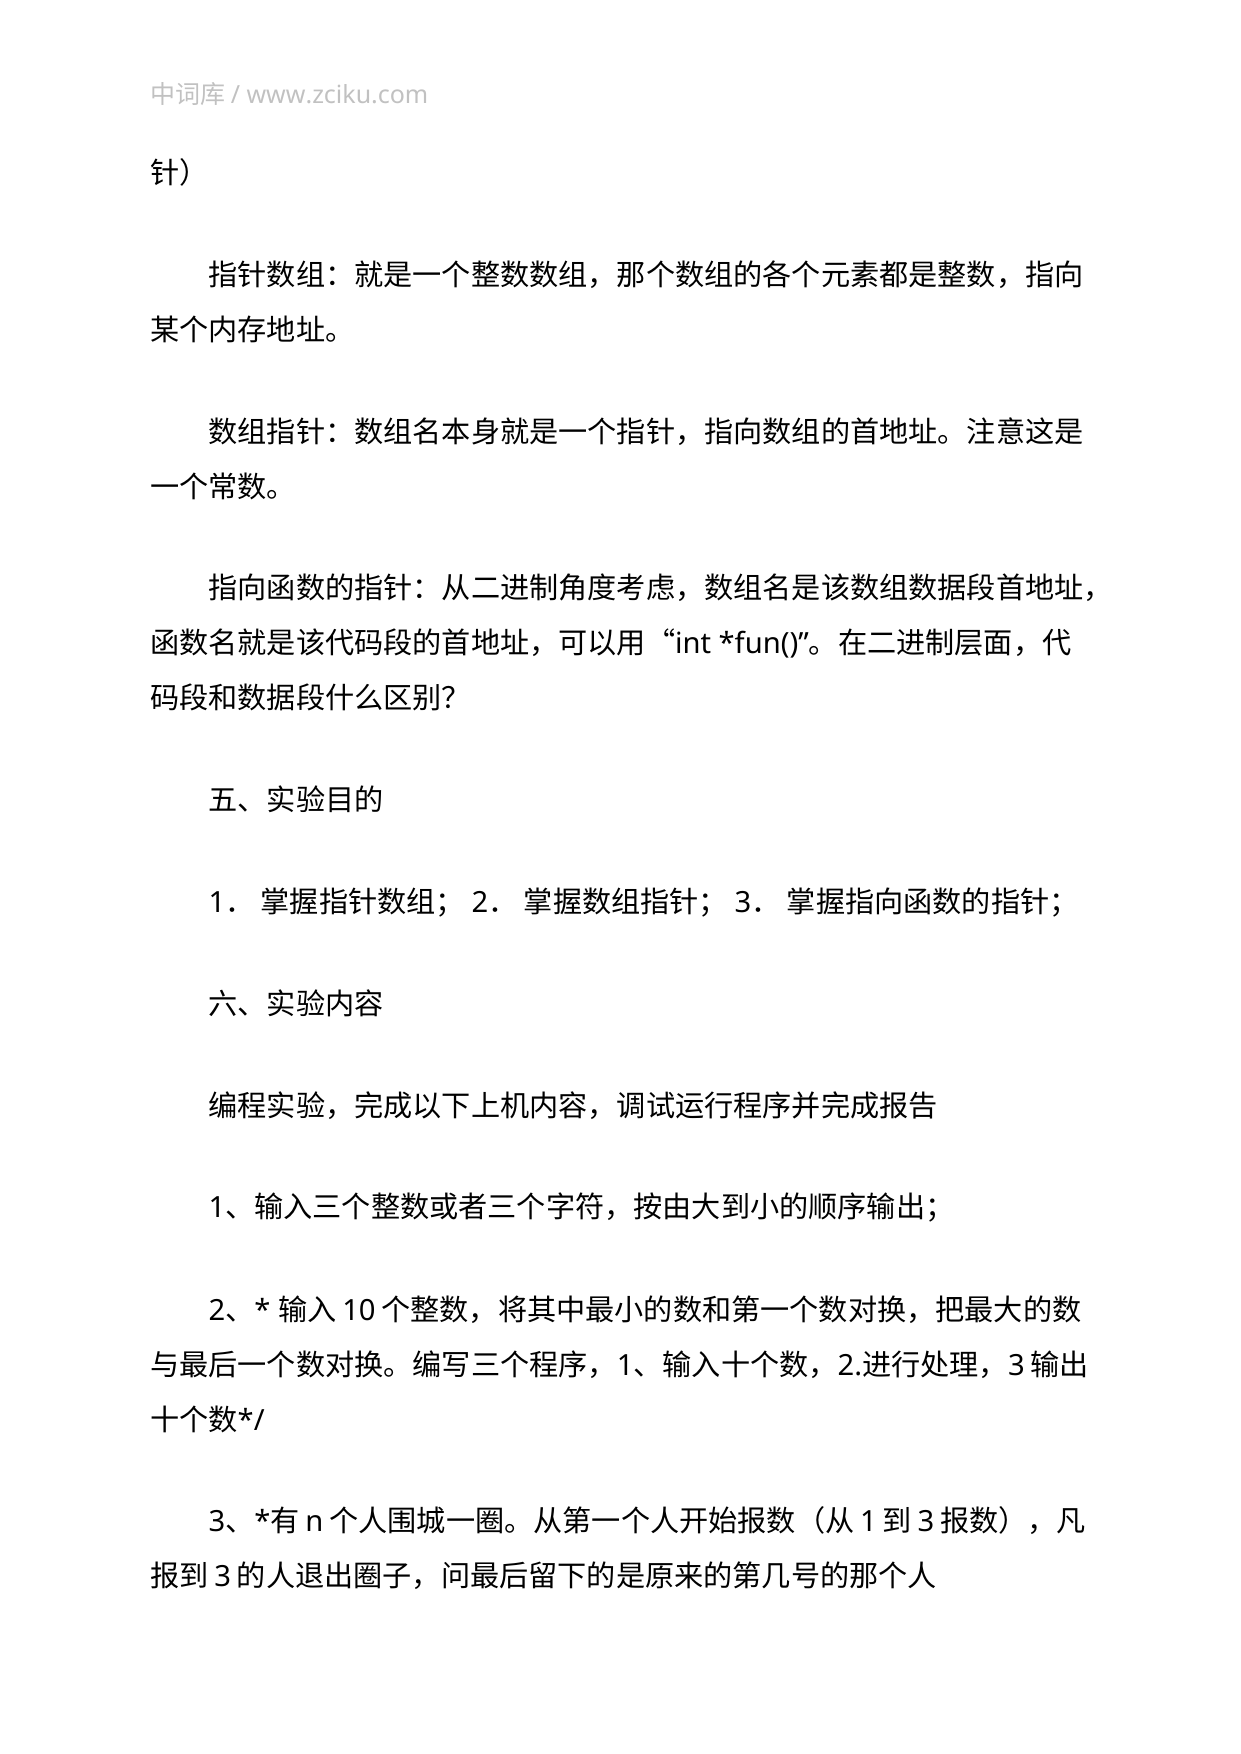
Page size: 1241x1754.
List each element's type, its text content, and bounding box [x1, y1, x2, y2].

text 指向函数的指针：从二进制角度考虑，数组名是该数组数据段首地址，函数名就是该代码段的首地址，可以用“int *fun()”。在二进制层面，代码段和数据段什么区别？ [150, 565, 1090, 717]
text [150, 150, 1090, 192]
text 五、实验目的 [150, 777, 1090, 819]
text 2、* 输入10个整数，将其中最小的数和第一个数对换，把最大的数与最后一个数对换。编写三个程序，1、输入十个数，2.进行处理，3输出十个数*/ [150, 1286, 1090, 1438]
text 1、输入三个整数或者三个字符，按由大到小的顺序输出； [150, 1184, 1090, 1226]
text 1． 掌握指针数组； 2． 掌握数组指针； 3． 掌握指向函数的指针； [150, 878, 1090, 921]
text 指针数组：就是一个整数数组，那个数组的各个元素都是整数，指向某个内存地址。 [150, 252, 1090, 349]
text 3、*有n个人围城一圈。从第一个人开始报数（从1到3报数），凡报到3的人退出圈子，问最后留下的是原来的第几号的那个人 [150, 1498, 1090, 1595]
text 编程实验，完成以下上机内容，调试运行程序并完成报告 [150, 1082, 1090, 1124]
text 六、实验内容 [150, 981, 1090, 1023]
text 数组指针：数组名本身就是一个指针，指向数组的首地址。注意这是一个常数。 [150, 408, 1090, 506]
